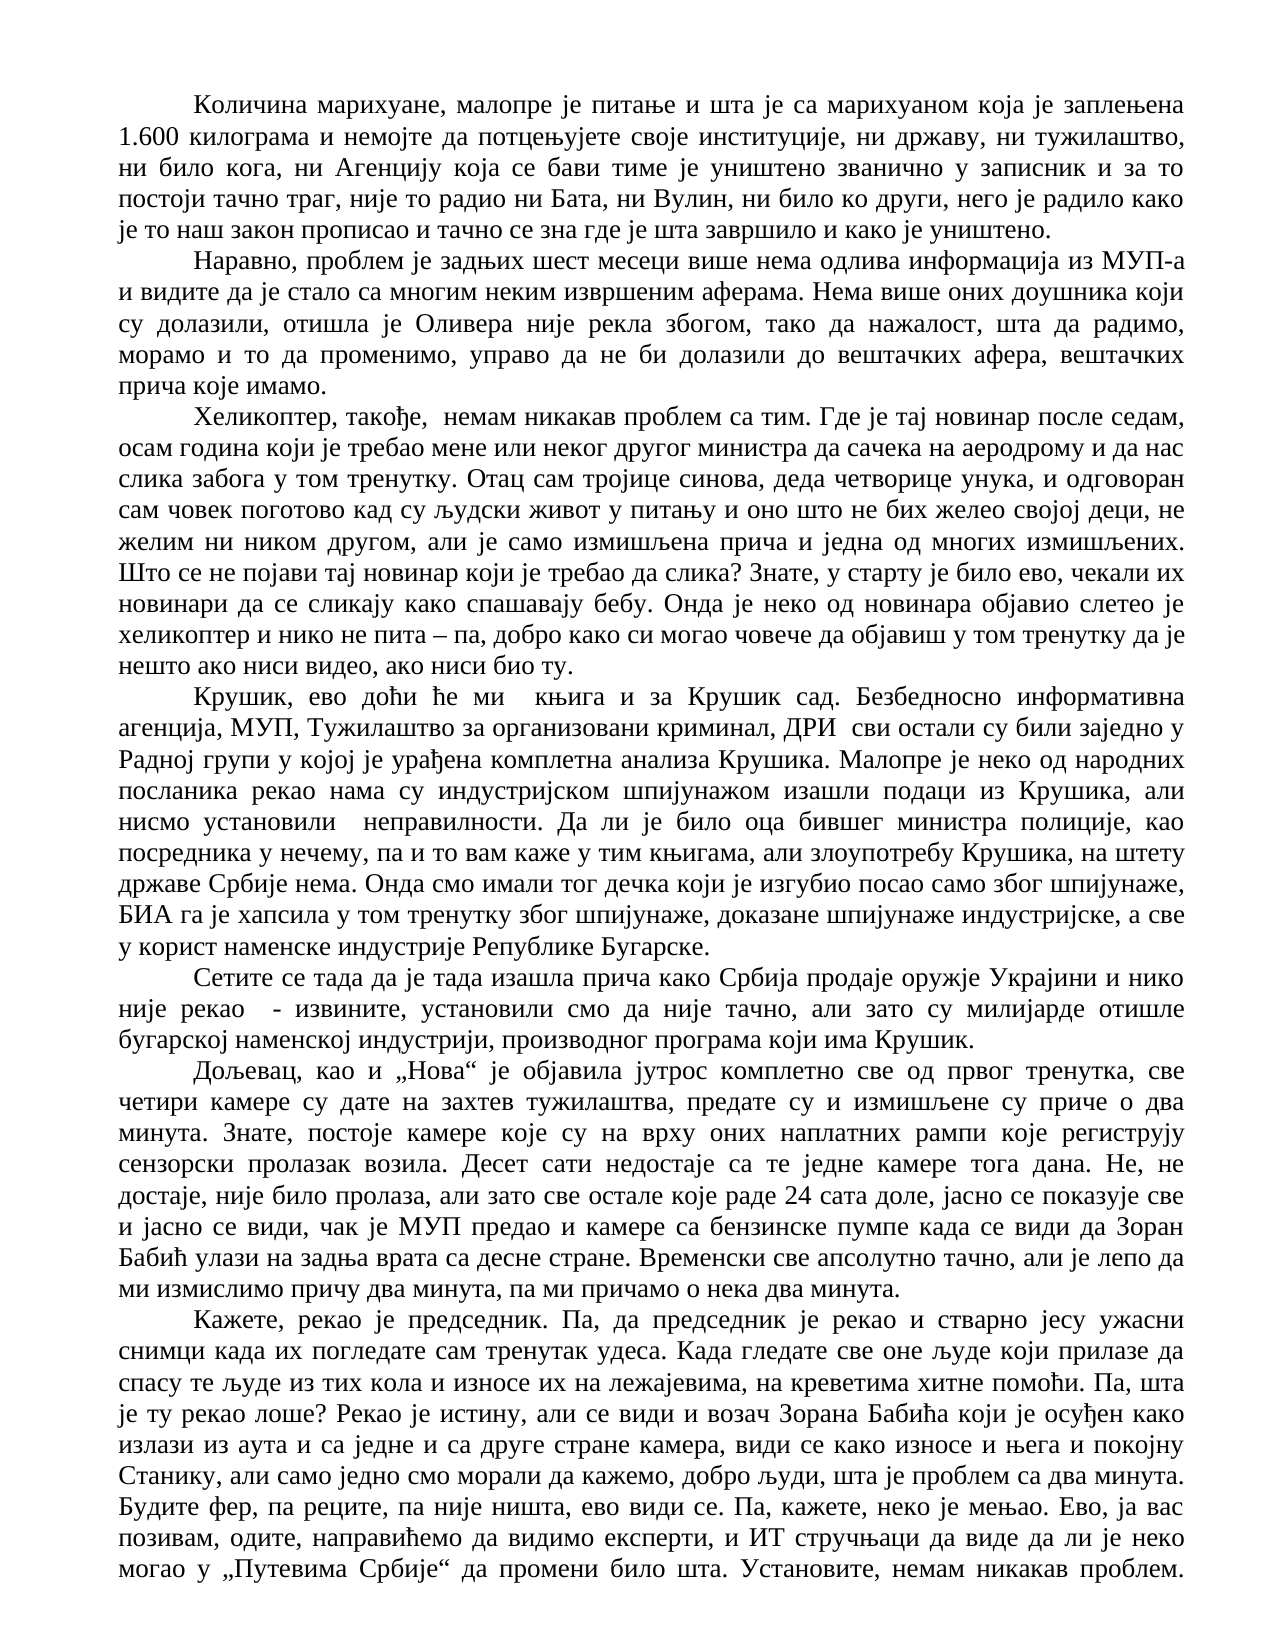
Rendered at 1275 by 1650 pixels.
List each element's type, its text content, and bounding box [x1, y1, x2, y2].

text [118, 1303, 1186, 1584]
text Дољевац, као и „Нова“ је објавила јутрос комплетно све од првог тренутка, све четири камере су дате на захтев тужилаштва, предате су и измишљене су приче о два минута. Знате, постоје камере које су на врху оних наплатних рампи које региструју сензорски пролазак возила. Десет сати недостаје са те једне камере тога дана. Не, не достаје, није било пролаза, али зато све остале које раде 24 сата доле, јасно се показује све и јасно се види, чак је МУП предао и камере са бензинске пумпе када се види да Зоран Бабић улази на задња врата са десне стране. Временски све апсолутно тачно, али је лепо да ми измислимо причу два минута, па ми причамо о нека два минута. [118, 1054, 1186, 1303]
text Крушик, ево доћи ће ми књига и за Крушик сад. Безбедносно информативна агенција, МУП, Тужилаштво за организовани криминал, ДРИ сви остали су били заједно у Радној групи у којој је урађена комплетна анализа Крушика. Малопре је неко од народних посланика рекао нама су индустријском шпијунажом изашли подаци из Крушика, али нисмо установили неправилности. Да ли је било оца бившег министра полиције, као посредника у нечему, па и то вам каже у тим књигама, али злоупотребу Крушика, на штету државе Србије нема. Онда смо имали тог дечка који је изгубио посао само због шпијунаже, БИА га је хапсила у том тренутку због шпијунаже, доказане шпијунаже индустријске, а све у корист наменске индустрије Републике Бугарске. [118, 680, 1186, 961]
text Количина марихуане, малопре је питање и шта је са марихуаном која је заплењена 1.600 килограма и немојте да потцењујете своје институције, ни државу, ни тужилаштво, ни било кога, ни Агенцију која се бави тиме је уништено званично у записник и за то постоји тачно траг, није то радио ни Бата, ни Вулин, ни било ко други, него је радило како је то наш закон прописао и тачно се зна где је шта завршило и како је уништено. [118, 89, 1186, 244]
text Сетите се тада да је тада изашла прича како Србија продаје оружје Украјини и нико није рекао - извините, установили смо да није тачно, али зато су милијарде отишле бугарској наменској индустрији, производног програма који има Крушик. [118, 961, 1186, 1054]
text Наравно, проблем је задњих шест месеци више нема одлива информација из МУП-а и видите да је стало са многим неким извршеним аферама. Нема више оних доушника који су долазили, отишла је Оливера није рекла збогом, тако да нажалост, шта да радимо, морамо и то да променимо, управо да не би долазили до вештачких афера, вештачких прича које имамо. [118, 244, 1186, 400]
text Хеликоптер, такође, немам никакав проблем са тим. Где је тај новинар после седам, осам година који је требао мене или неког другог министра да сачека на аеродрому и да нас слика забога у том тренутку. Отац сам тројице синова, деда четворице унука, и одговоран сам човек поготово кад су људски живот у питању и оно што не бих желео својој деци, не желим ни ником другом, али је само измишљена прича и једна од многих измишљених. Што се не појави тај новинар који је требао да слика? Знате, у старту је било ево, чекали их новинари да се сликају како спашавају бебу. Онда је неко од новинара објавио слетео је хеликоптер и нико не пита – па, добро како си могао човече да објавиш у том тренутку да је нешто ако ниси видео, ако ниси био ту. [118, 400, 1186, 680]
